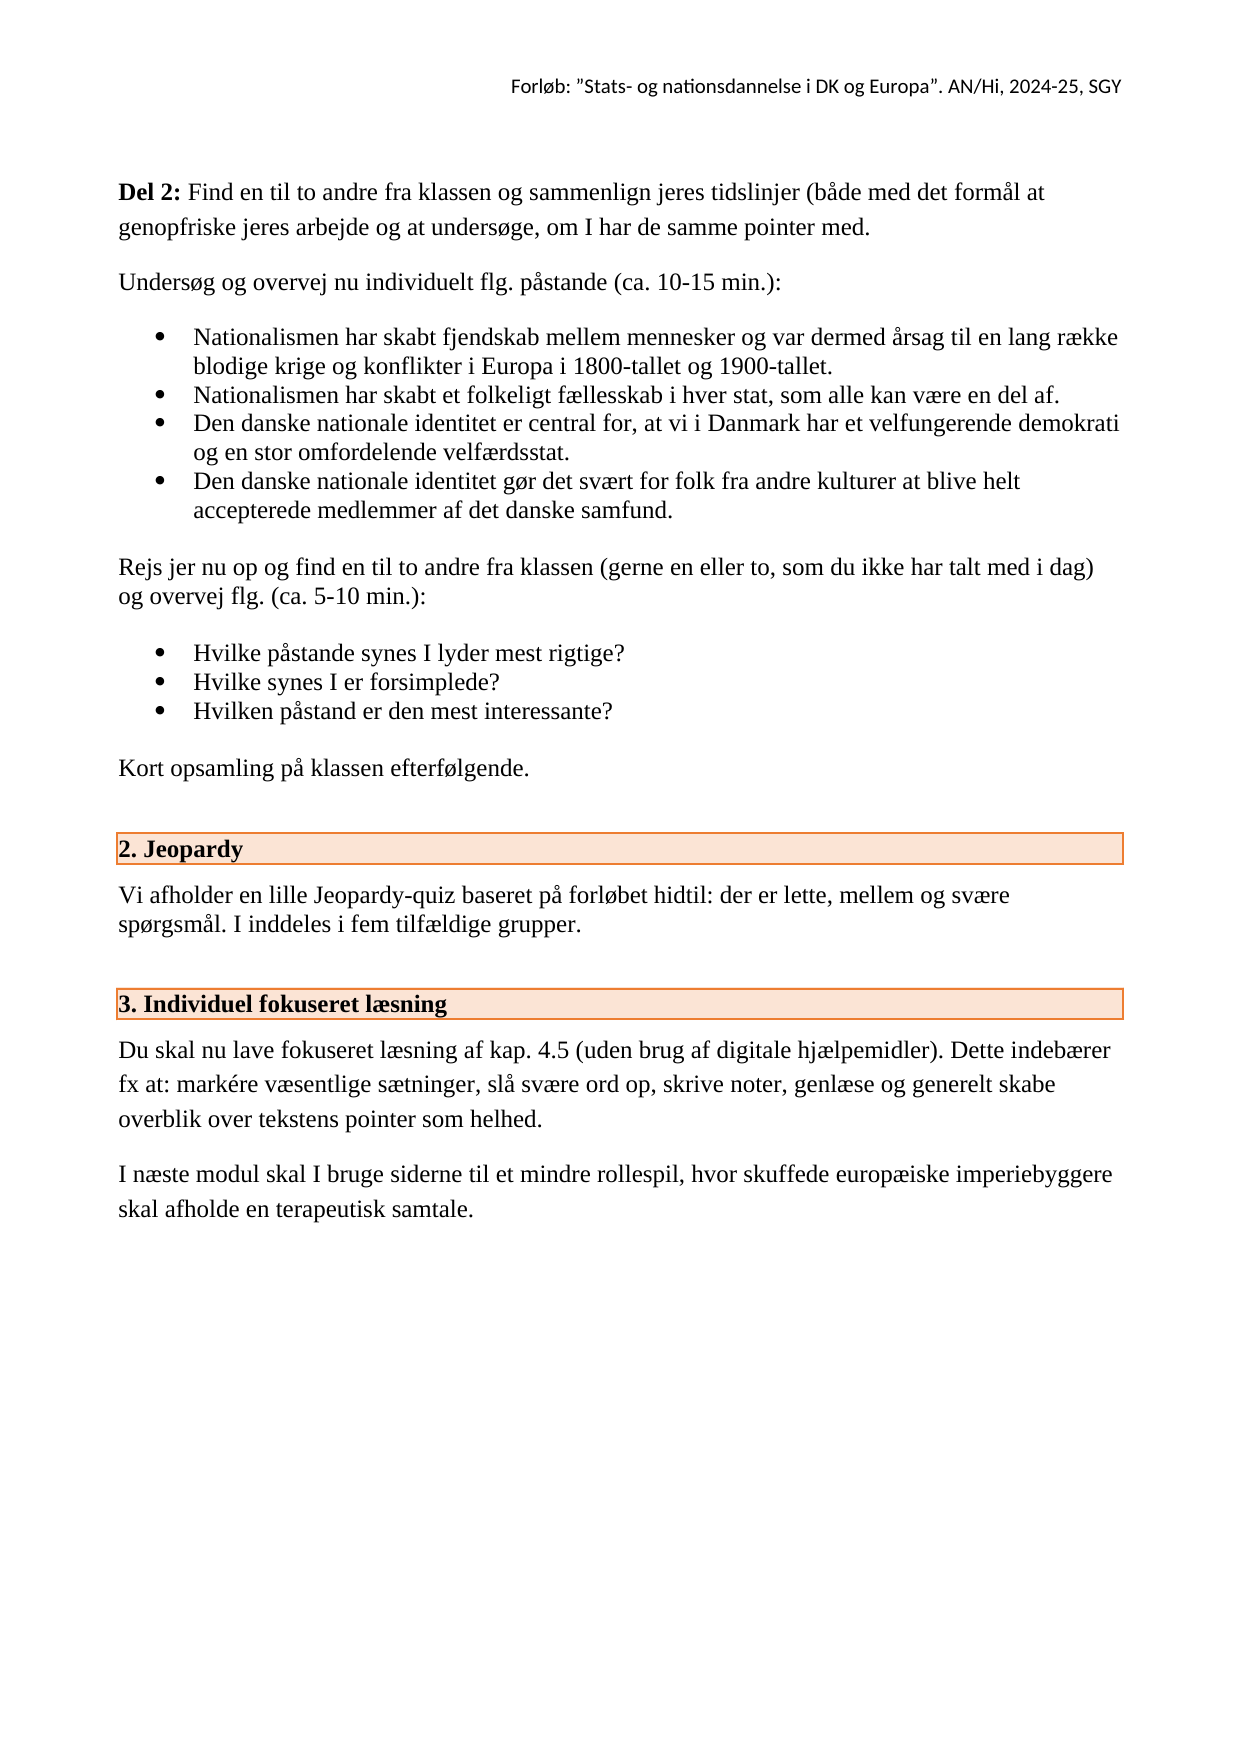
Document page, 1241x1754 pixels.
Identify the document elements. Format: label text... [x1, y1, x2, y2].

list Den danske nationale identitet gør det svært for folk fra andre kulturer at blive helt accepterede medlemmer af det danske samfund. [156, 466, 1122, 523]
text Kort opsamling på klassen efterfølgende. [118, 753, 1122, 782]
text Del 2: Find en til to andre fra klassen og sammenlign jeres tidslinjer (både med det formål at genopfriske jeres arbejde og at undersøge, om I har de samme pointer med. [118, 177, 1122, 240]
subtitle 2. Jeopardy [118, 834, 1122, 863]
text Vi afholder en lille Jeopardy-quiz baseret på forløbet hidtil: der er lette, mellem og svære spørgsmål. I inddeles i fem tilfældige grupper. [118, 880, 1122, 937]
list Den danske nationale identitet er central for, at vi i Danmark har et velfungerende demokrati og en stor omfordelende velfærdsstat. [156, 408, 1122, 466]
list Nationalismen har skabt et folkeligt fællesskab i hver stat, som alle kan være en del af. [156, 380, 1122, 408]
text Rejs jer nu op og find en til to andre fra klassen (gerne en eller to, som du ikke har talt med i dag) og overvej flg. (ca. 5-10 min.): [118, 552, 1122, 610]
text I næste modul skal I bruge siderne til et mindre rollespil, hvor skuffede europæiske imperiebyggere skal afholde en terapeutisk samtale. [118, 1159, 1122, 1222]
subtitle 3. Individuel fokuseret læsning [118, 990, 1122, 1018]
list Nationalismen har skabt fjendskab mellem mennesker og var dermed årsag til en lang række blodige krige og konflikter i Europa i 1800-tallet og 1900-tallet. [156, 322, 1122, 380]
text Du skal nu lave fokuseret læsning af kap. 4.5 (uden brug af digitale hjælpemidler). Dette indebærer fx at: markére væsentlige sætninger, slå svære ord op, skrive noter, genlæse og generelt skabe overblik over tekstens pointer som helhed. [118, 1035, 1122, 1133]
list Hvilke påstande synes I lyder mest rigtige? [156, 638, 1122, 667]
list Hvilken påstand er den mest interessante? [156, 696, 1122, 725]
list Hvilke synes I er forsimplede? [156, 667, 1122, 696]
text Undersøg og overvej nu individuelt flg. påstande (ca. 10-15 min.): [118, 267, 1122, 296]
